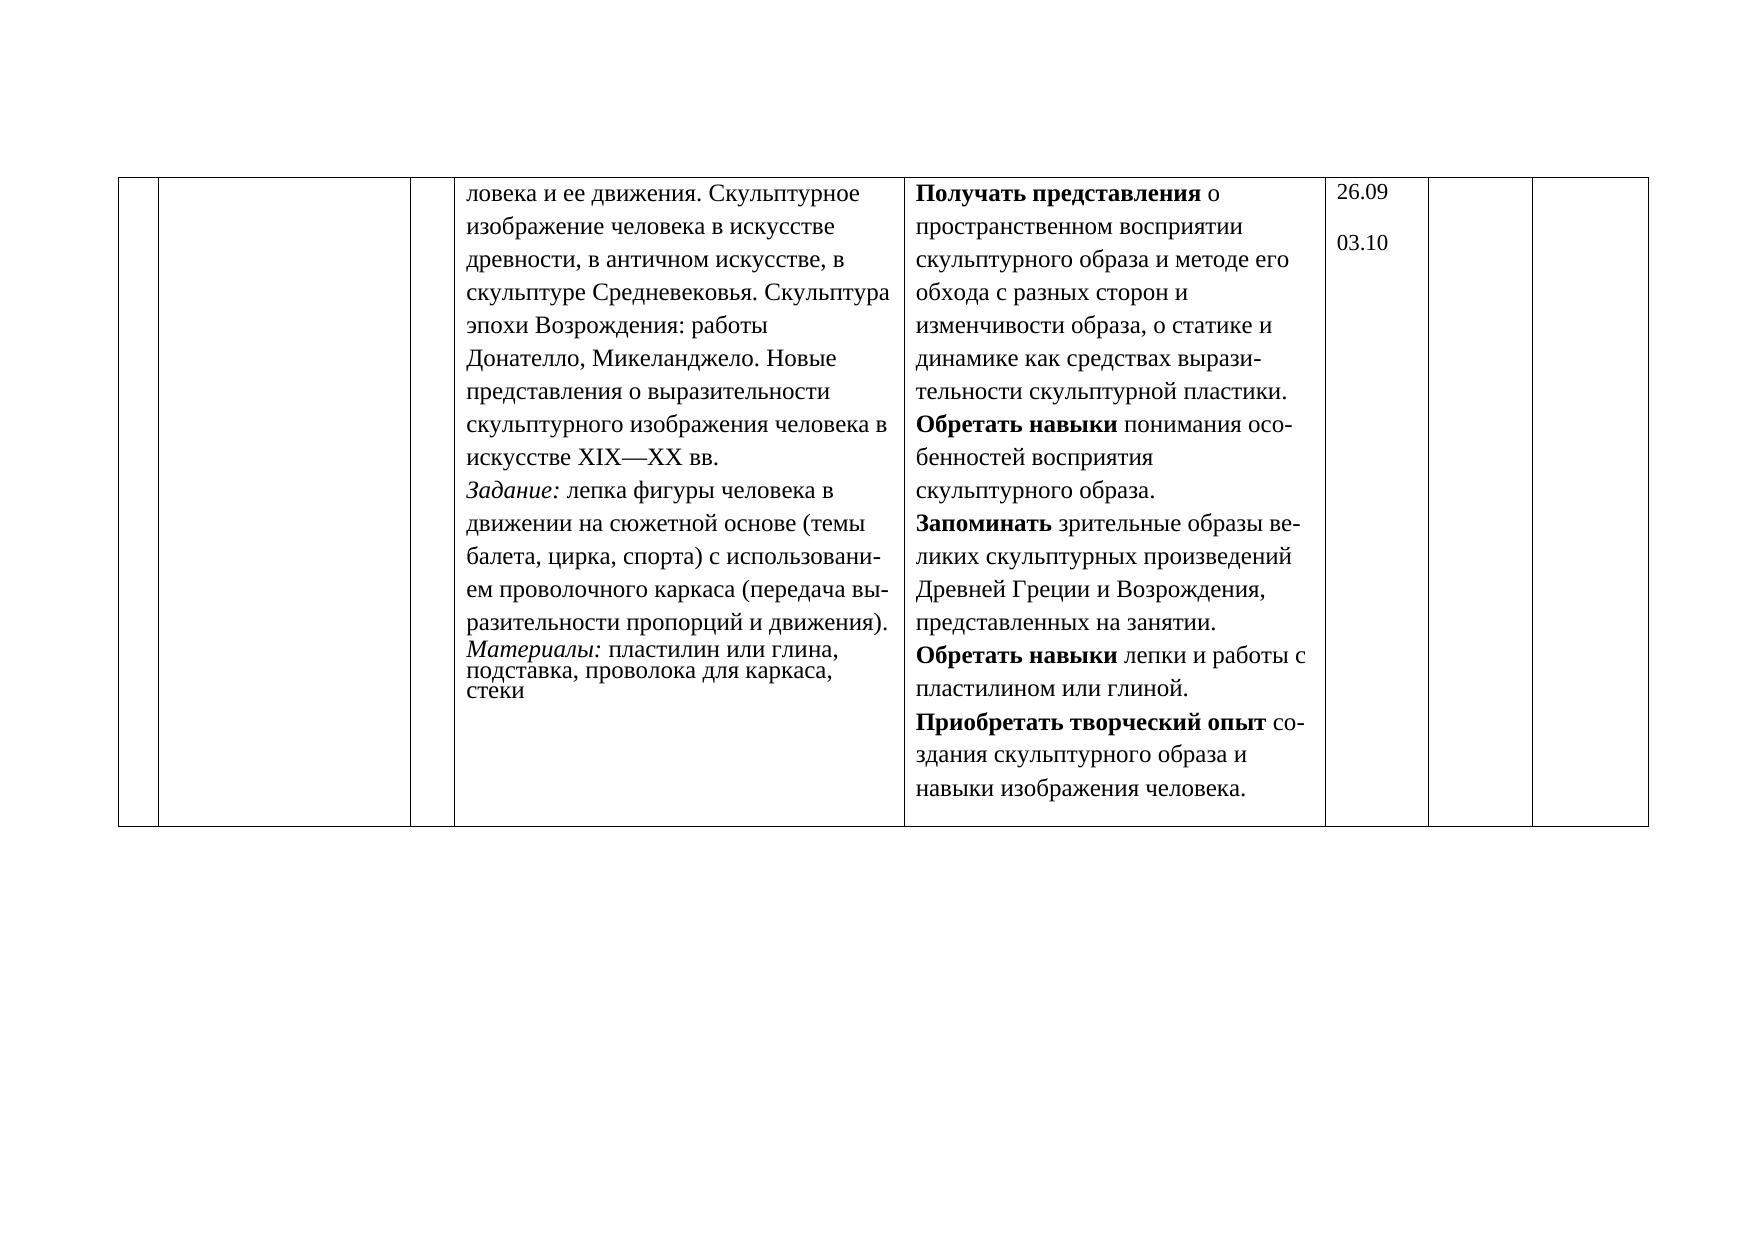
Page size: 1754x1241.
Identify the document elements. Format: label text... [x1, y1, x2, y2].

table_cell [159, 178, 410, 826]
table_cell 3 [411, 178, 454, 826]
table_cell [905, 178, 1325, 826]
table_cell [455, 178, 904, 826]
table_cell 3 [119, 178, 158, 826]
table_cell [1429, 178, 1532, 826]
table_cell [1326, 178, 1428, 826]
table_cell [1533, 178, 1648, 826]
